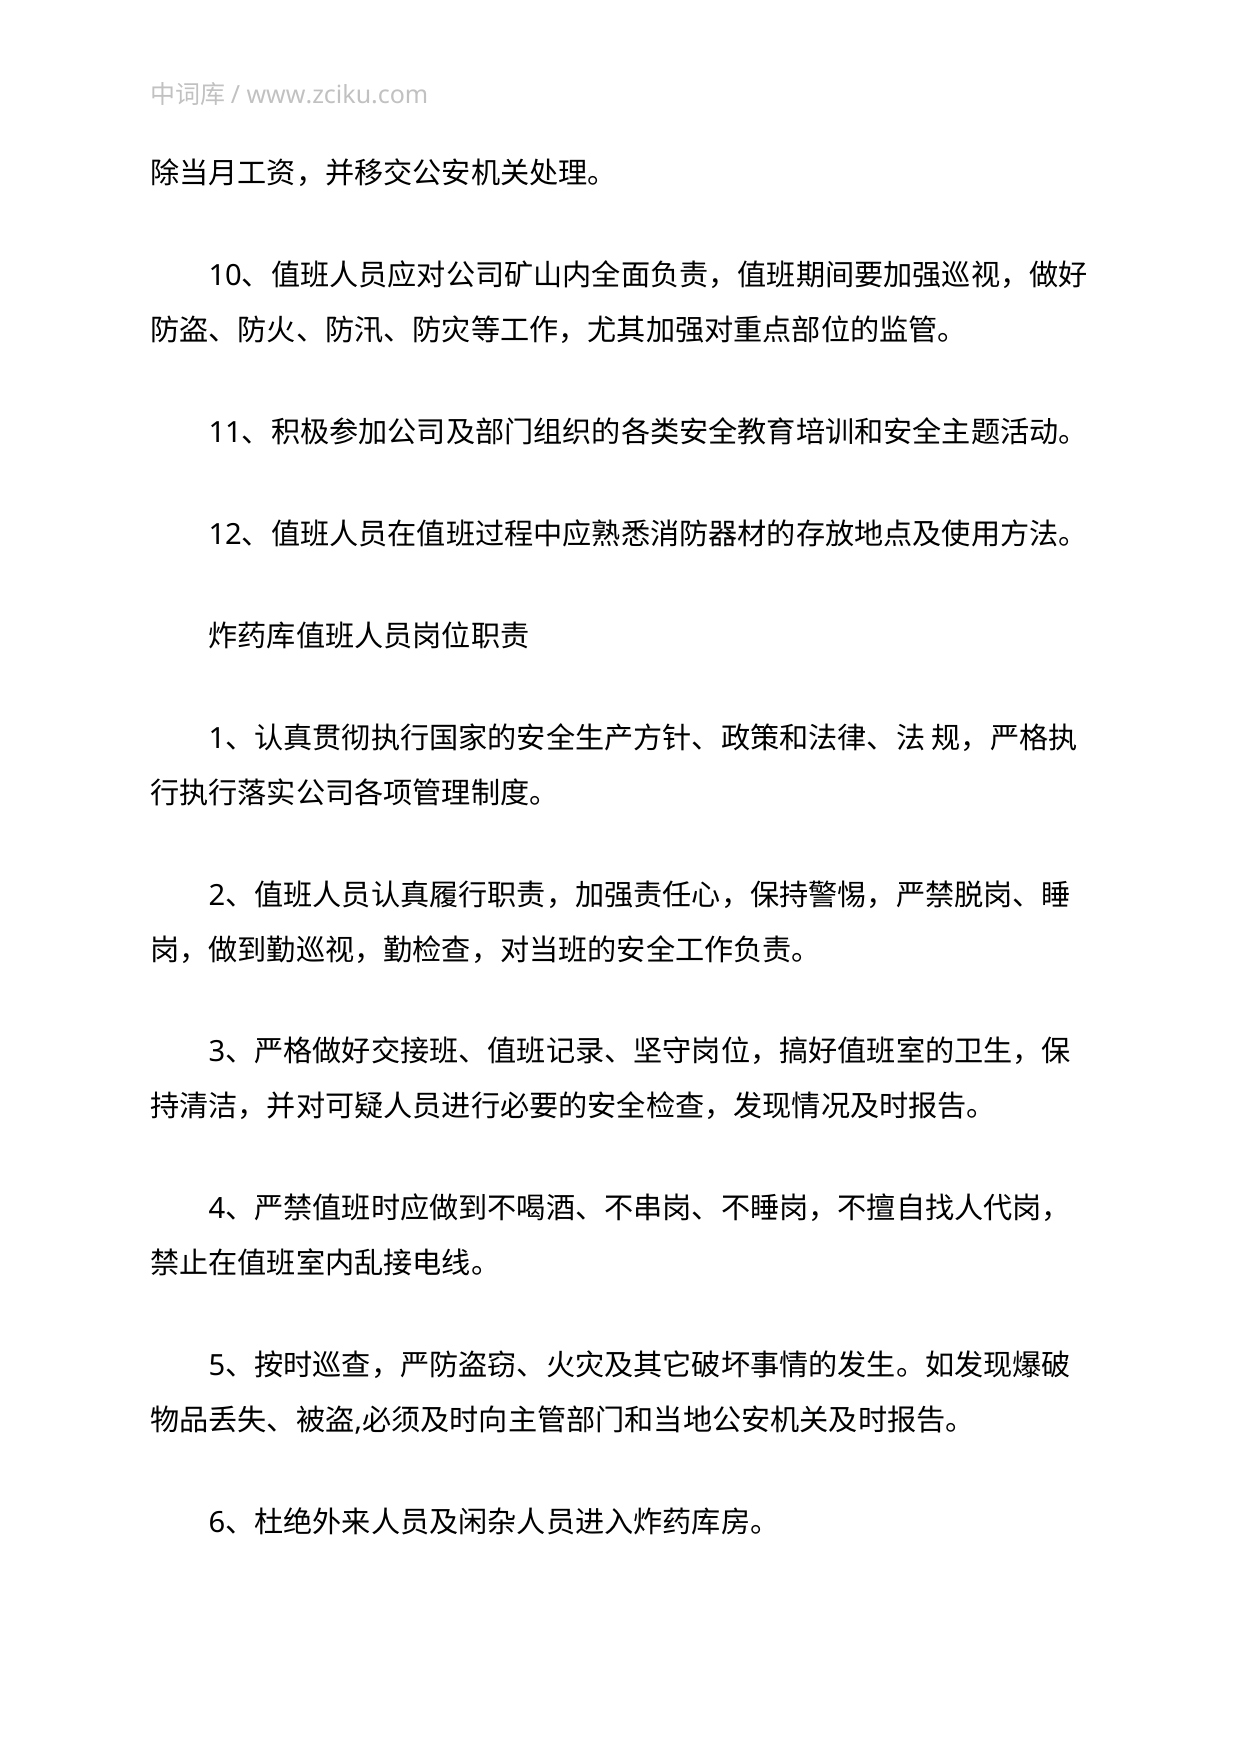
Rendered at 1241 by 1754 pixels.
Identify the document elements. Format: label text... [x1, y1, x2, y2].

text 12、值班人员在值班过程中应熟悉消防器材的存放地点及使用方法。 [150, 511, 1090, 553]
text 炸药库值班人员岗位职责 [150, 612, 1090, 655]
text 6、杜绝外来人员及闲杂人员进入炸药库房。 [150, 1498, 1090, 1541]
text 10、值班人员应对公司矿山内全面负责，值班期间要加强巡视，做好防盗、防火、防汛、防灾等工作，尤其加强对重点部位的监管。 [150, 252, 1090, 349]
text 1、认真贯彻执行国家的安全生产方针、政策和法律、法 规，严格执行执行落实公司各项管理制度。 [150, 714, 1090, 812]
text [150, 150, 1090, 192]
text 5、按时巡查，严防盗窃、火灾及其它破坏事情的发生。如发现爆破物品丢失、被盗,必须及时向主管部门和当地公安机关及时报告。 [150, 1341, 1090, 1439]
text 11、积极参加公司及部门组织的各类安全教育培训和安全主题活动。 [150, 408, 1090, 451]
text 2、值班人员认真履行职责，加强责任心，保持警惕，严禁脱岗、睡岗，做到勤巡视，勤检查，对当班的安全工作负责。 [150, 871, 1090, 968]
text 3、严格做好交接班、值班记录、坚守岗位，搞好值班室的卫生，保持清洁，并对可疑人员进行必要的安全检查，发现情况及时报告。 [150, 1028, 1090, 1125]
text 4、严禁值班时应做到不喝酒、不串岗、不睡岗，不擅自找人代岗，禁止在值班室内乱接电线。 [150, 1184, 1090, 1282]
